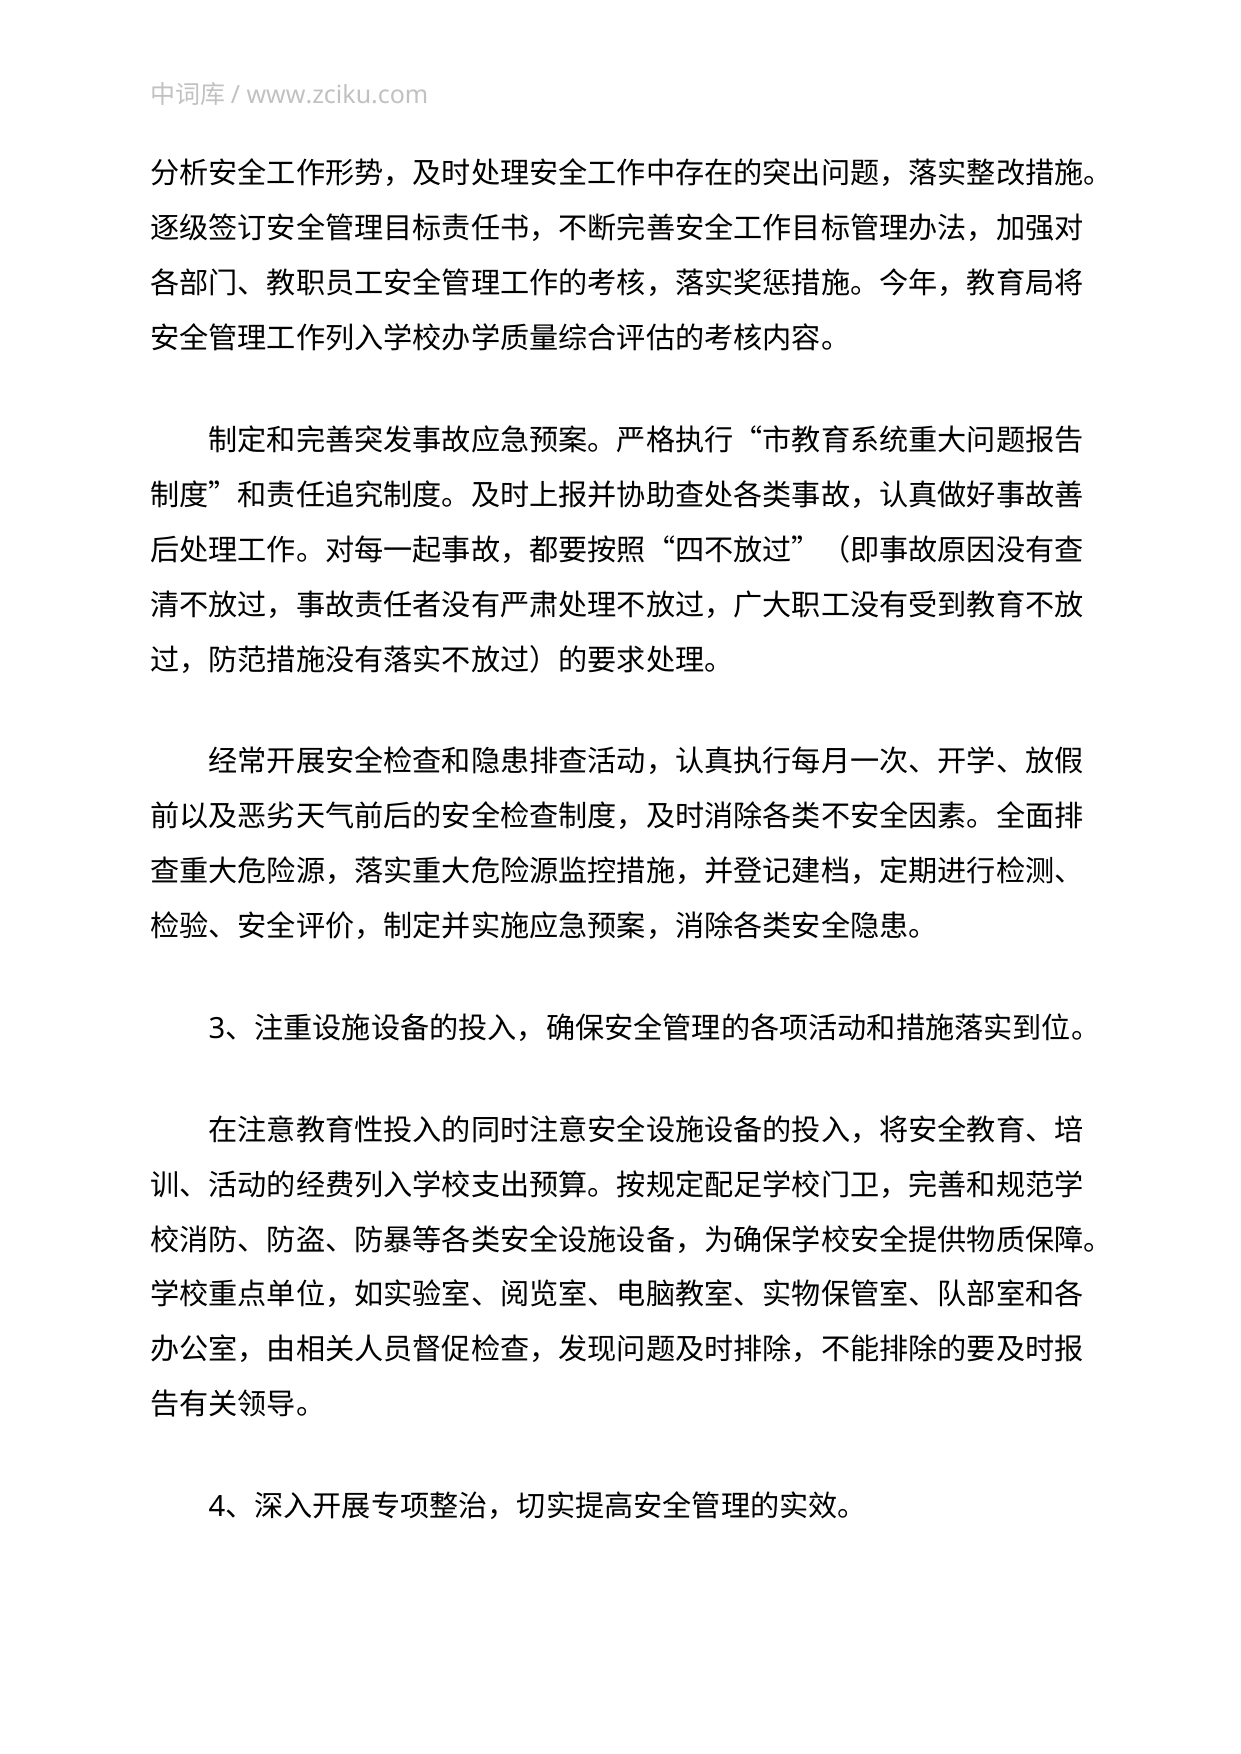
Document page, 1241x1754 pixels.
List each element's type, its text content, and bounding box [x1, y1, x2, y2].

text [150, 150, 1090, 357]
text 3、注重设施设备的投入，确保安全管理的各项活动和措施落实到位。 [150, 1004, 1090, 1047]
text 4、深入开展专项整治，切实提高安全管理的实效。 [150, 1482, 1090, 1525]
text 在注意教育性投入的同时注意安全设施设备的投入，将安全教育、培训、活动的经费列入学校支出预算。按规定配足学校门卫，完善和规范学校消防、防盗、防暴等各类安全设施设备，为确保学校安全提供物质保障。学校重点单位，如实验室、阅览室、电脑教室、实物保管室、队部室和各办公室，由相关人员督促检查，发现问题及时排除，不能排除的要及时报告有关领导。 [150, 1106, 1090, 1423]
text 经常开展安全检查和隐患排查活动，认真执行每月一次、开学、放假前以及恶劣天气前后的安全检查制度，及时消除各类不安全因素。全面排查重大危险源，落实重大危险源监控措施，并登记建档，定期进行检测、检验、安全评价，制定并实施应急预案，消除各类安全隐患。 [150, 738, 1090, 945]
text 制定和完善突发事故应急预案。严格执行“市教育系统重大问题报告制度”和责任追究制度。及时上报并协助查处各类事故，认真做好事故善后处理工作。对每一起事故，都要按照“四不放过”（即事故原因没有查清不放过，事故责任者没有严肃处理不放过，广大职工没有受到教育不放过，防范措施没有落实不放过）的要求处理。 [150, 416, 1090, 678]
